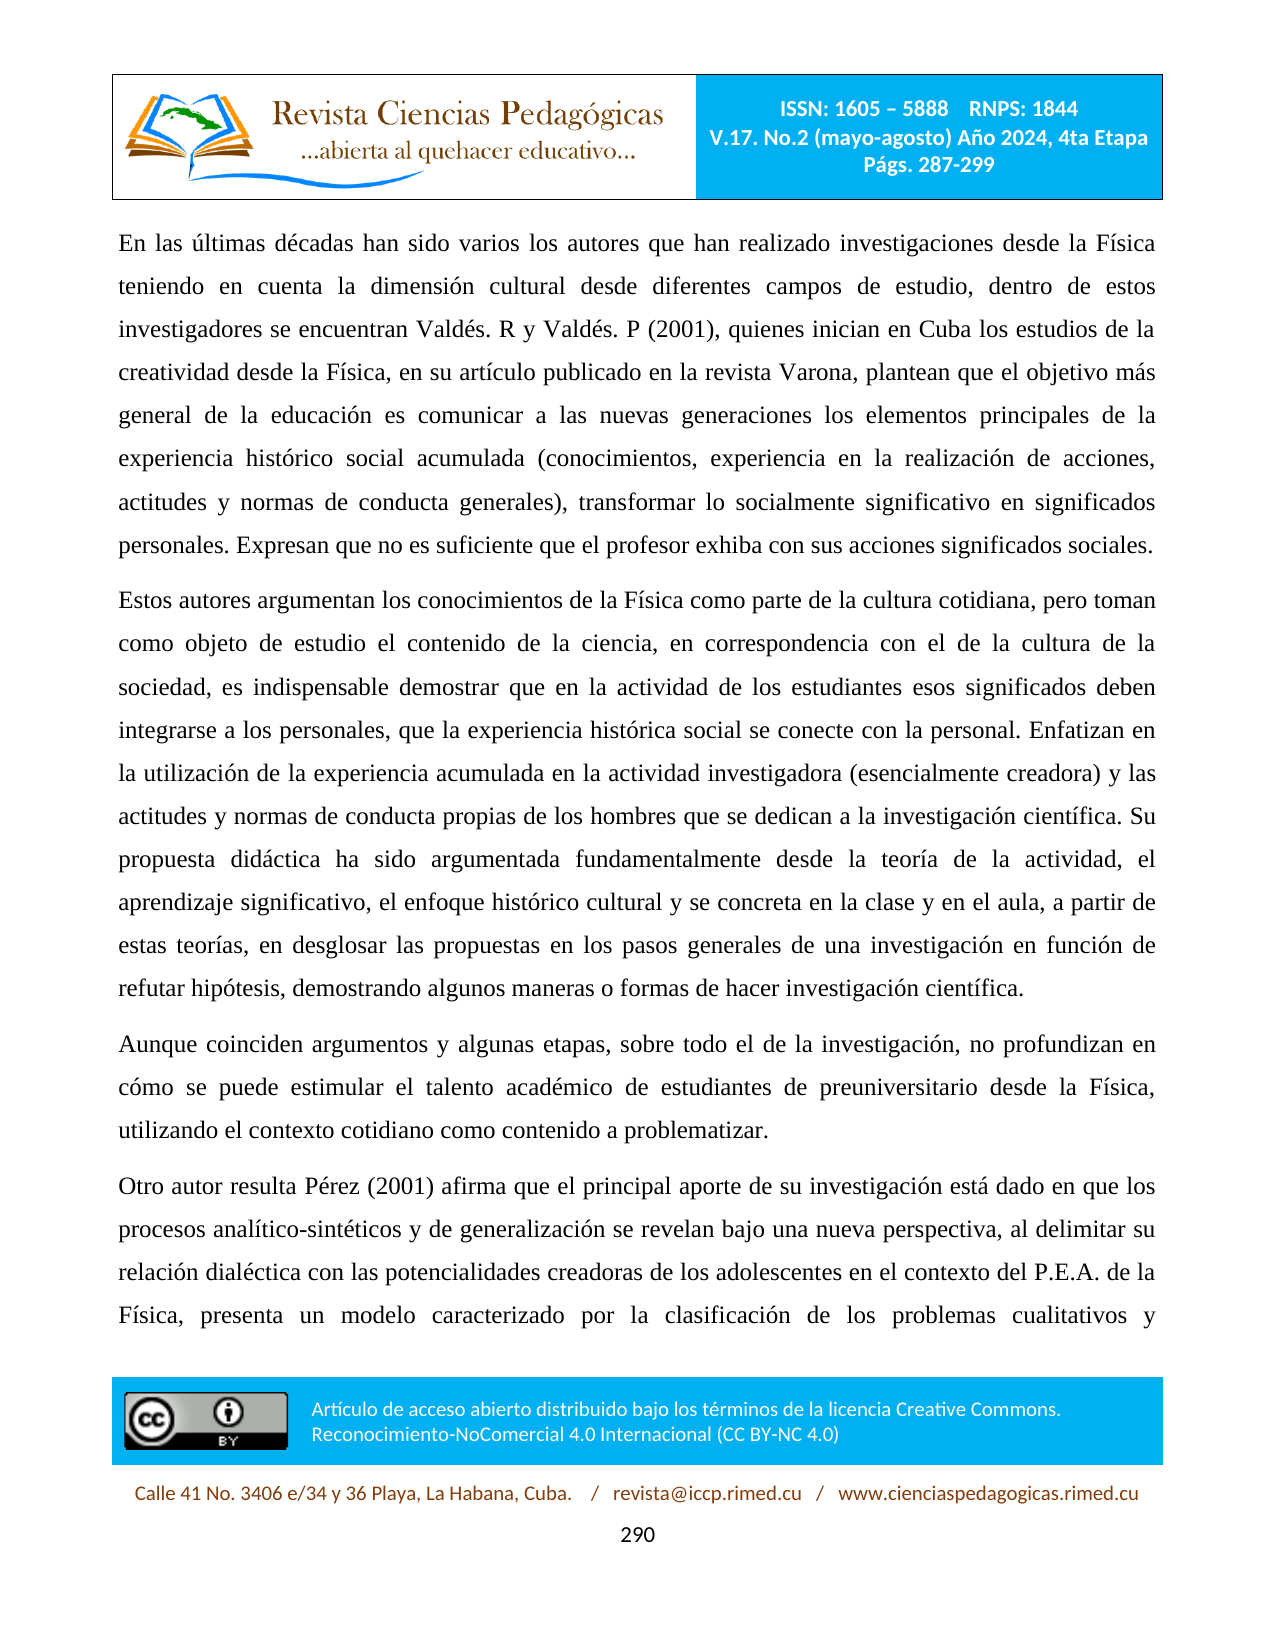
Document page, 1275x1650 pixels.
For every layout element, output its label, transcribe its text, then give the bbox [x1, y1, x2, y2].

picture [126, 1393, 287, 1449]
picture [124, 82, 685, 192]
text Estos autores argumentan los conocimientos de la Física como parte de la cultura cotidiana, pero toman como objeto de estudio el contenido de la ciencia, en correspondencia con el de la cultura de la sociedad, es indispensable demostrar que en la actividad de los estudiantes esos significados deben integrarse a los personales, que la experiencia histórica social se conecte con la personal. Enfatizan en la utilización de la experiencia acumulada en la actividad investigadora (esencialmente creadora) y las actitudes y normas de conducta propias de los hombres que se dedican a la investigación científica. Su propuesta didáctica ha sido argumentada fundamentalmente desde la teoría de la actividad, el aprendizaje significativo, el enfoque histórico cultural y se concreta en la clase y en el aula, a partir de estas teorías, en desglosar las propuestas en los pasos generales de una investigación en función de refutar hipótesis, demostrando algunos maneras o formas de hacer investigación científica. [118, 585, 1157, 1002]
text En las últimas décadas han sido varios los autores que han realizado investigaciones desde la Física teniendo en cuenta la dimensión cultural desde diferentes campos de estudio, dentro de estos investigadores se encuentran Valdés. R y Valdés. P (2001), quienes inician en Cuba los estudios de la creatividad desde la Física, en su artículo publicado en la revista Varona, plantean que el objetivo más general de la educación es comunicar a las nuevas generaciones los elementos principales de la experiencia histórico social acumulada (conocimientos, experiencia en la realización de acciones, actitudes y normas de conducta generales), transformar lo socialmente significativo en significados personales. Expresan que no es suficiente que el profesor exhiba con sus acciones significados sociales. [118, 228, 1157, 558]
text Aunque coinciden argumentos y algunas etapas, sobre todo el de la investigación, no profundizan en cómo se puede estimular el talento académico de estudiantes de preuniversitario desde la Física, utilizando el contexto cotidiano como contenido a problematizar. [118, 1029, 1157, 1144]
